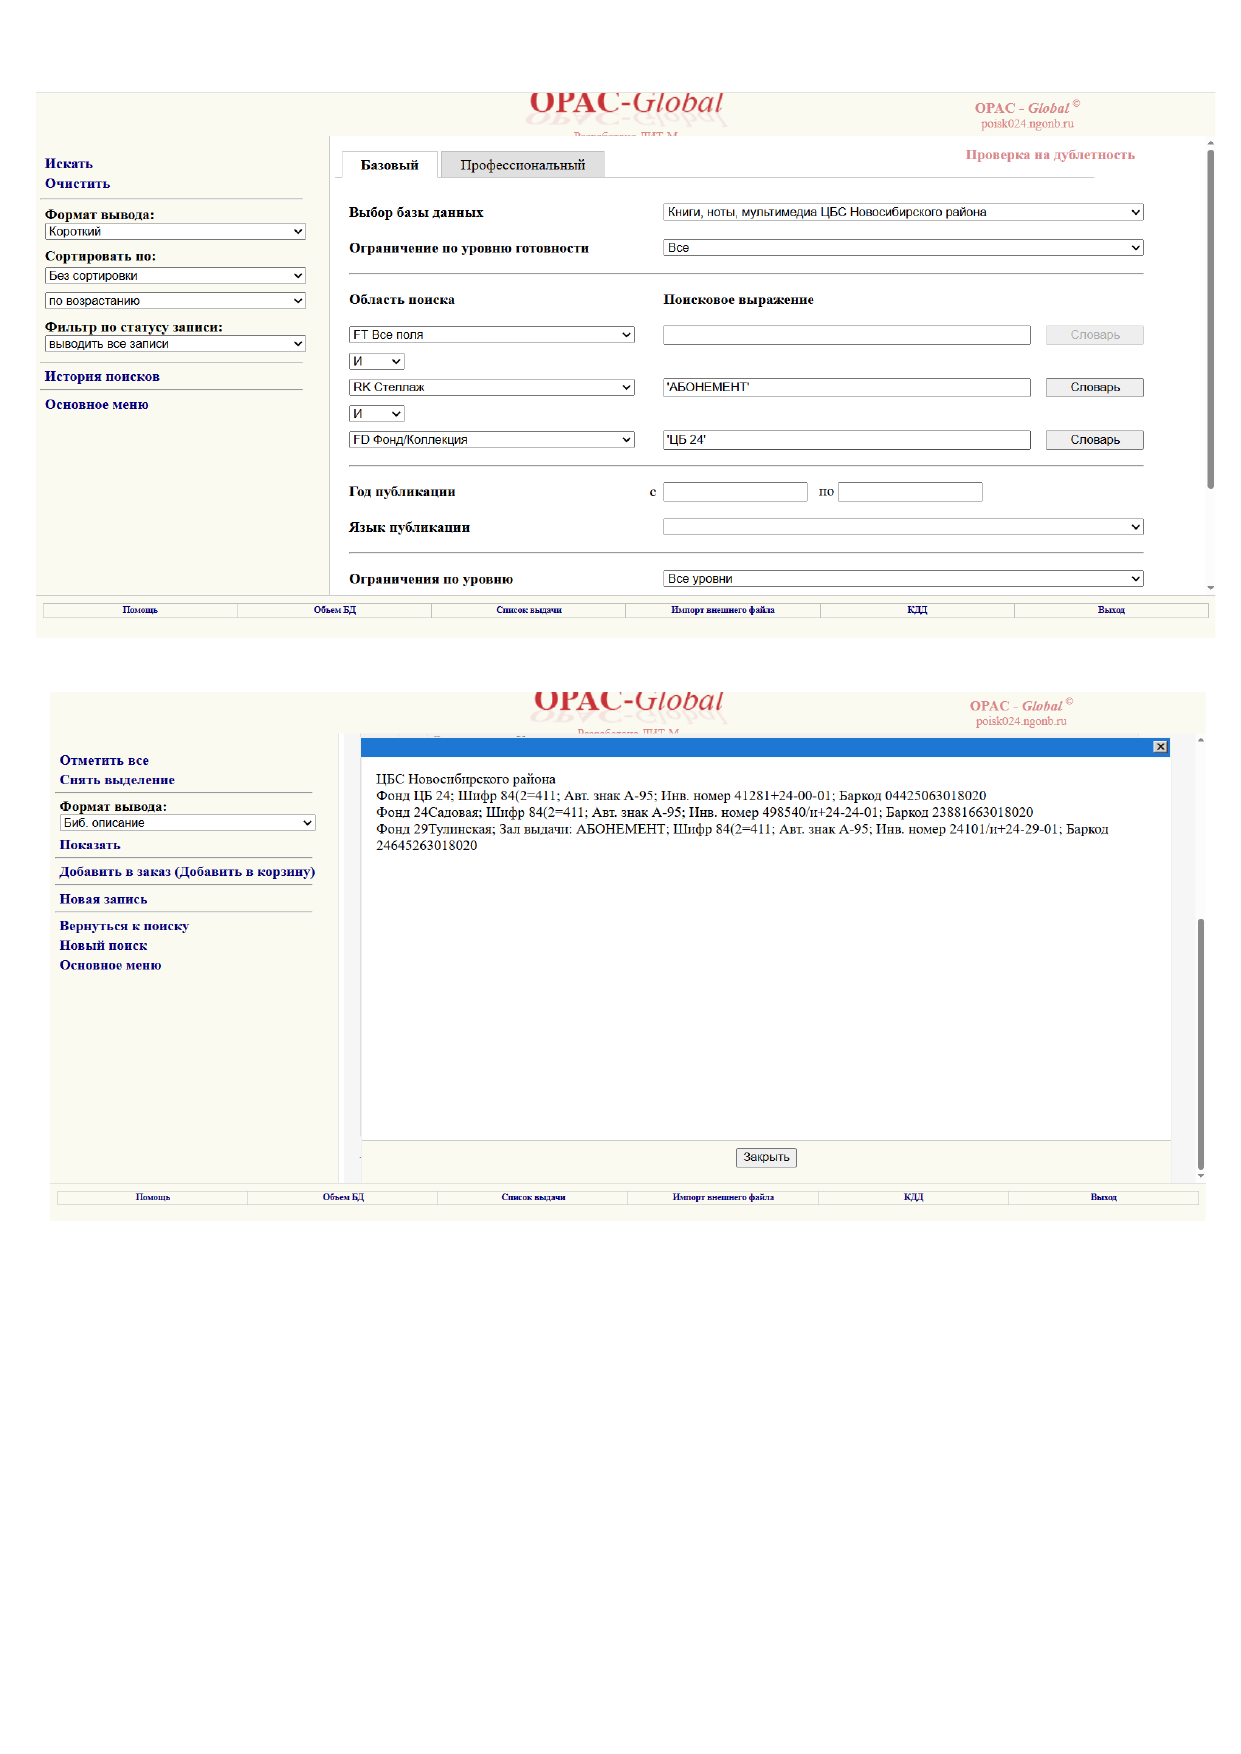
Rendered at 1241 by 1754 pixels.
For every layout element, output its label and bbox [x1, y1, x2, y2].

picture [36, 89, 1216, 638]
picture [50, 692, 1206, 1221]
